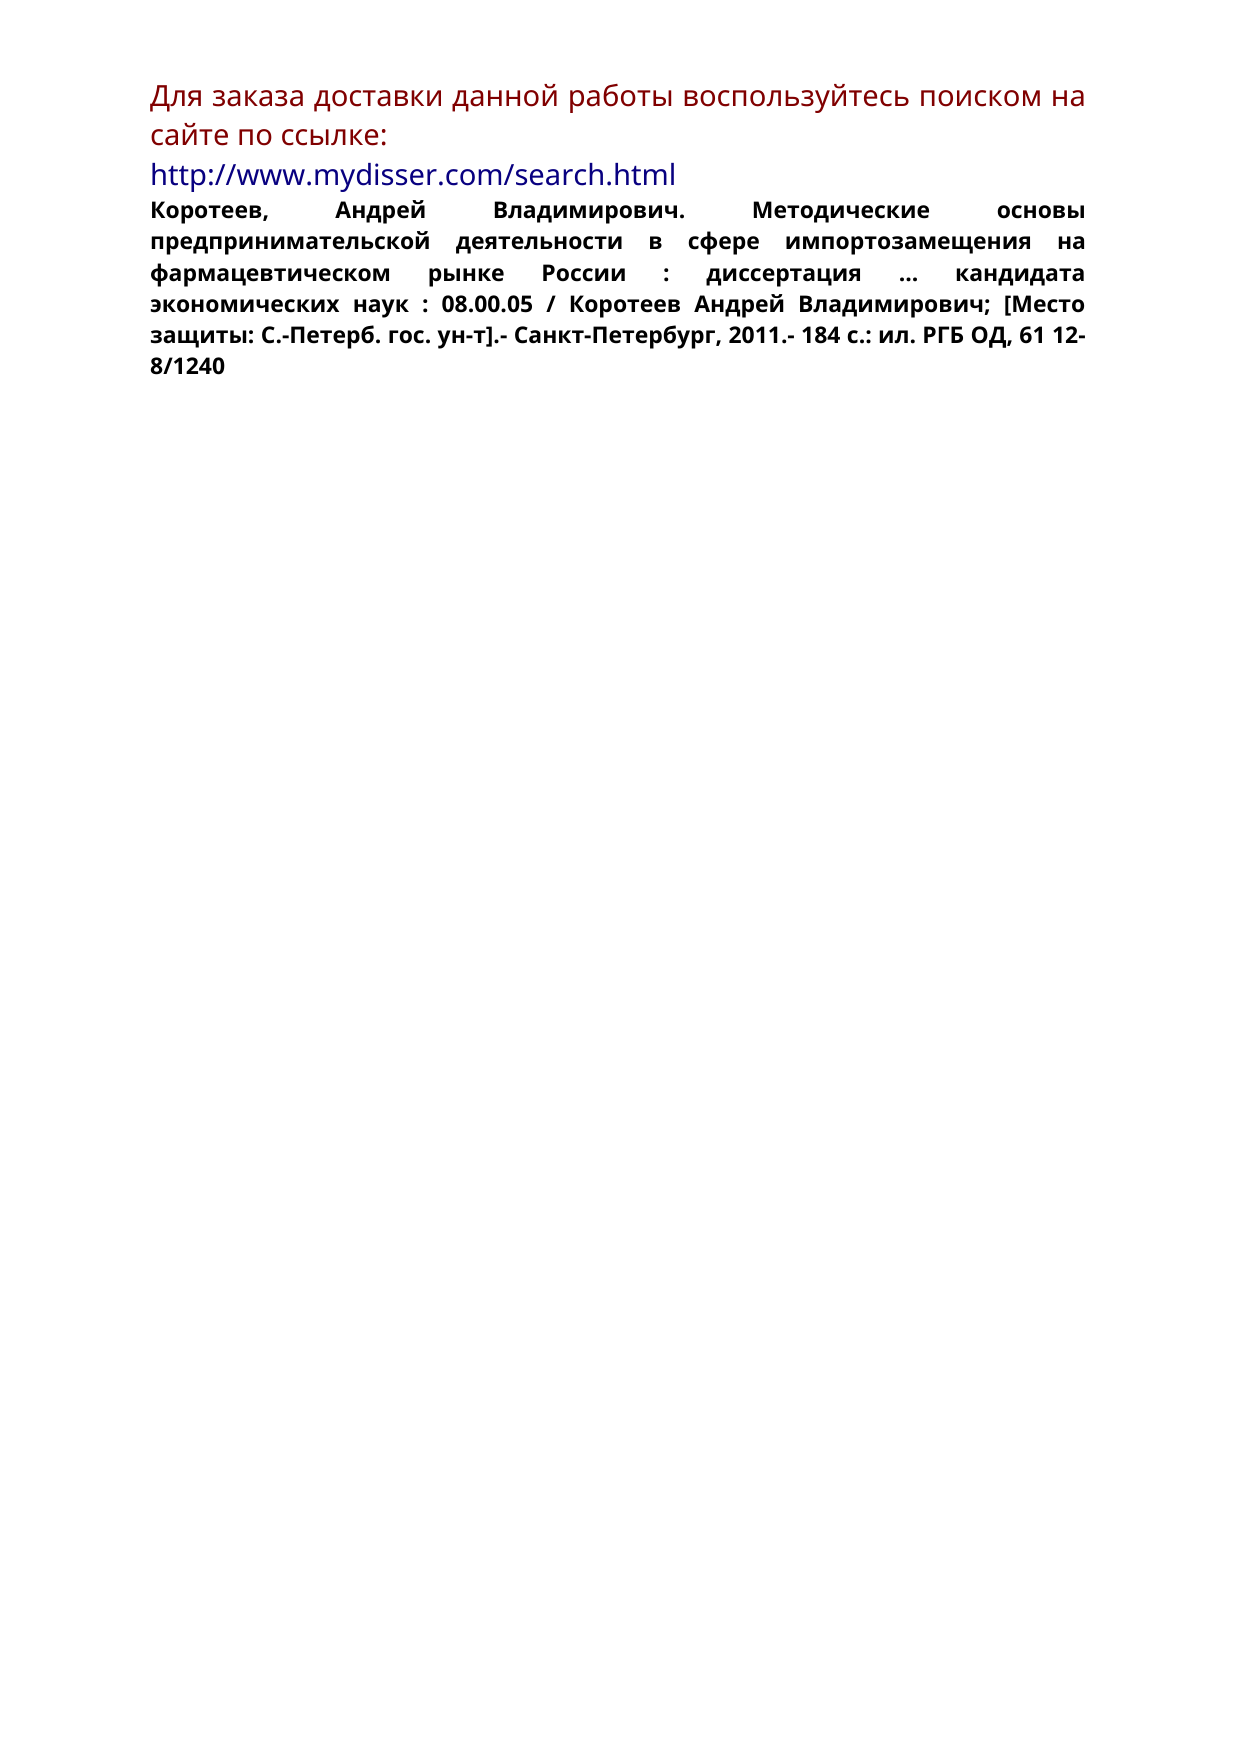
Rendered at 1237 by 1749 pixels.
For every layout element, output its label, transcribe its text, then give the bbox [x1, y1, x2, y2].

text Коротеев, Андрей Владимирович. Методические основы предпринимательской деятельности в сфере импортозамещения на фармацевтическом рынке России : диссертация ... кандидата экономических наук : 08.00.05 / Коротеев Андрей Владимирович; [Место защиты: С.-Петерб. гос. ун-т].- Санкт-Петербург, 2011.- 184 с.: ил. РГБ ОД, 61 12-8/1240 [150, 194, 1086, 382]
